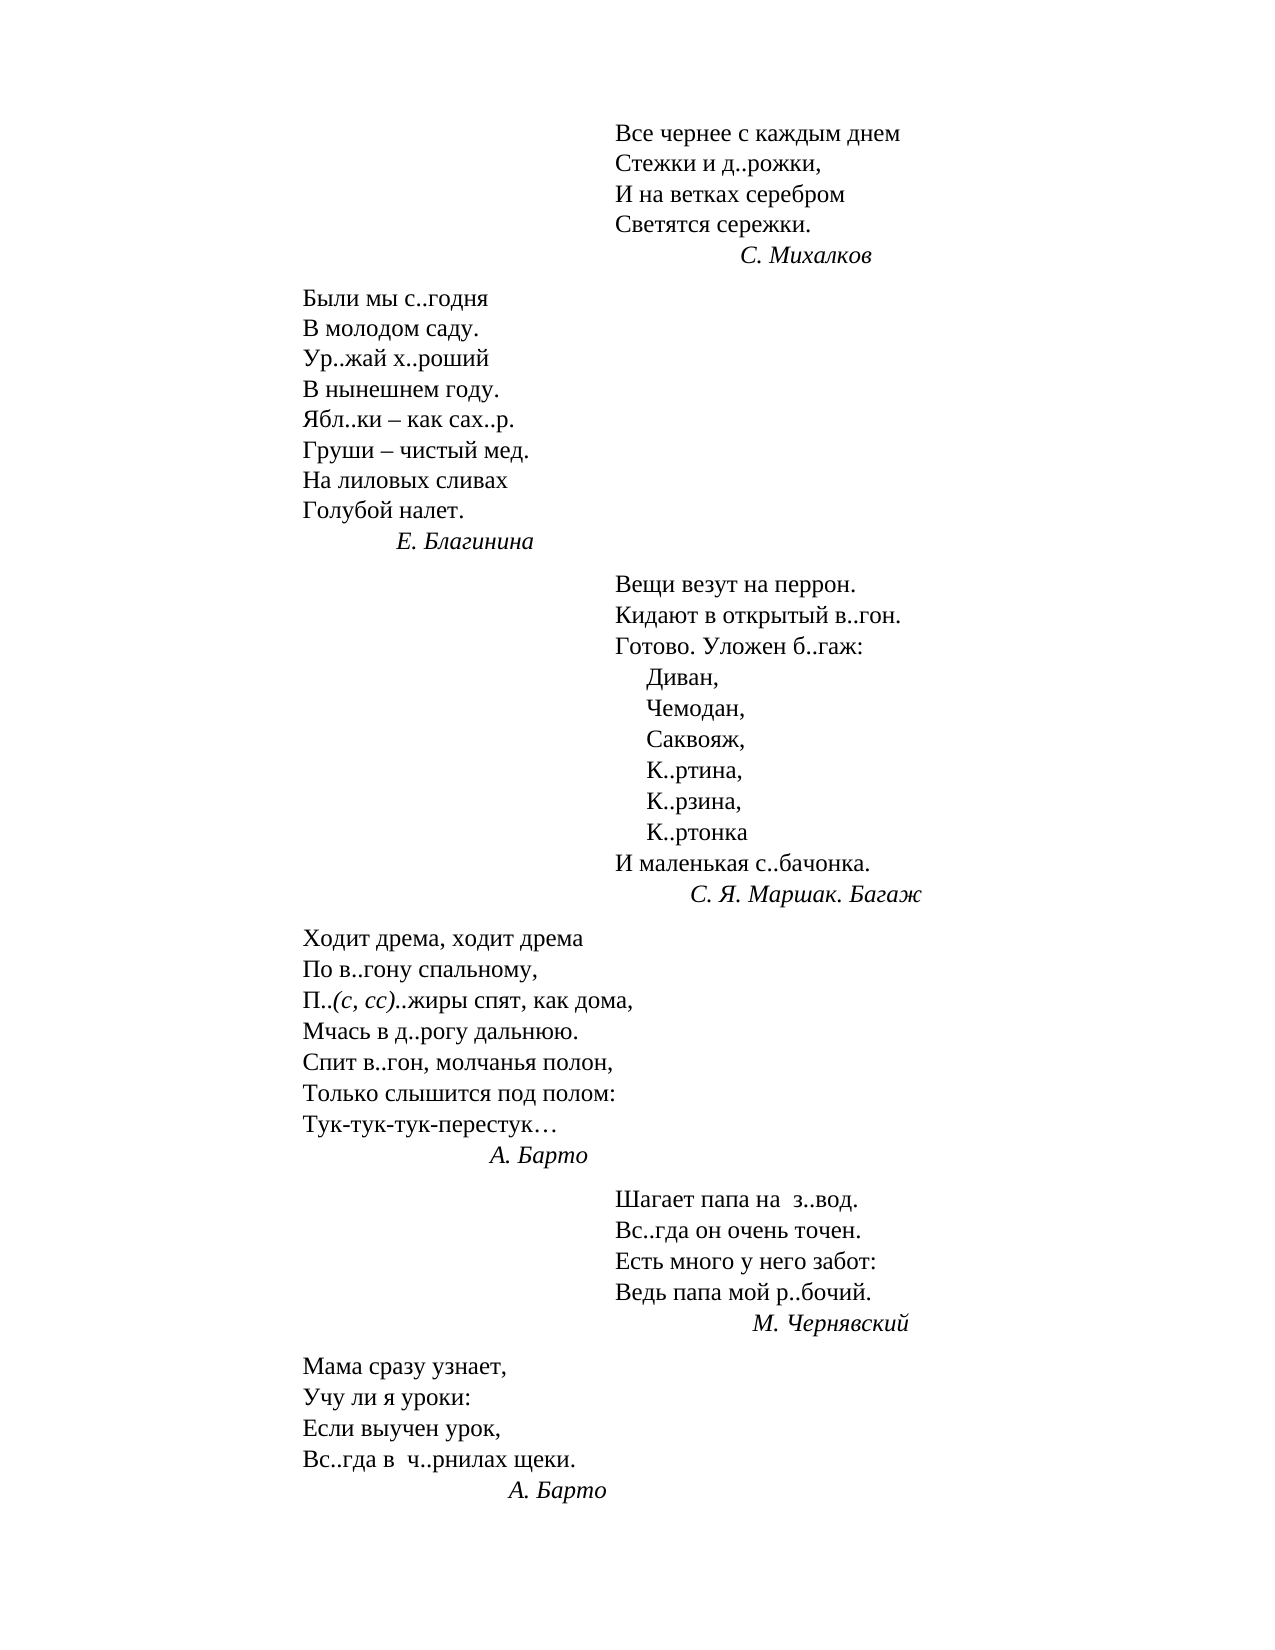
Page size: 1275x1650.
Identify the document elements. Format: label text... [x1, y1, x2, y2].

text Вс..гда в ч..рнилах щеки. [177, 1444, 1186, 1473]
text С. Я. Маршак. Багаж [177, 879, 1186, 908]
text На лиловых сливах [177, 465, 1186, 494]
text П..(с, сс)..жиры спят, как дома, [177, 985, 1186, 1014]
text Были мы с..годня [177, 283, 1186, 311]
text Кидают в открытый в..гон. [177, 600, 1186, 629]
text И на ветках серебром [177, 179, 1186, 208]
text В нынешнем году. [177, 374, 1186, 403]
text Все чернее с каждым днем [177, 118, 1186, 147]
text К..ртина, [177, 755, 1186, 784]
text Шагает папа на з..вод. [177, 1184, 1186, 1212]
text Вещи везут на перрон. [177, 569, 1186, 598]
text Ябл..ки – как сах..р. [177, 404, 1186, 433]
text Е. Благинина [177, 526, 1186, 555]
text В молодом саду. [177, 313, 1186, 342]
text Вс..гда он очень точен. [177, 1215, 1186, 1243]
text Учу ли я уроки: [177, 1382, 1186, 1411]
text Груши – чистый мед. [177, 435, 1186, 463]
text М. Чернявский [177, 1308, 1186, 1337]
text Чемодан, [177, 693, 1186, 722]
text Только слышится под полом: [177, 1078, 1186, 1107]
text А. Барто [177, 1476, 1186, 1504]
text Спит в..гон, молчанья полон, [177, 1047, 1186, 1076]
text А. Барто [177, 1140, 1186, 1169]
text Ведь папа мой р..бочий. [177, 1277, 1186, 1306]
text Голубой налет. [177, 496, 1186, 524]
text Ходит дрема, ходит дрема [177, 923, 1186, 952]
text Тук-тук-тук-перестук… [177, 1109, 1186, 1138]
text Саквояж, [177, 724, 1186, 753]
text Готово. Уложен б..гаж: [177, 631, 1186, 660]
text Светятся сережки. [177, 209, 1186, 238]
text К..ртонка [177, 817, 1186, 846]
text Есть много у него забот: [177, 1246, 1186, 1274]
text И маленькая с..бачонка. [177, 848, 1186, 877]
text Стежки и д..рожки, [177, 148, 1186, 177]
text Мама сразу узнает, [177, 1351, 1186, 1380]
text Мчась в д..рогу дальнюю. [177, 1016, 1186, 1045]
text По в..гону спальному, [177, 954, 1186, 983]
text Диван, [177, 662, 1186, 691]
text К..рзина, [177, 786, 1186, 815]
text Ур..жай х..роший [177, 343, 1186, 372]
text Если выучен урок, [177, 1413, 1186, 1442]
text С. Михалков [177, 240, 1186, 268]
